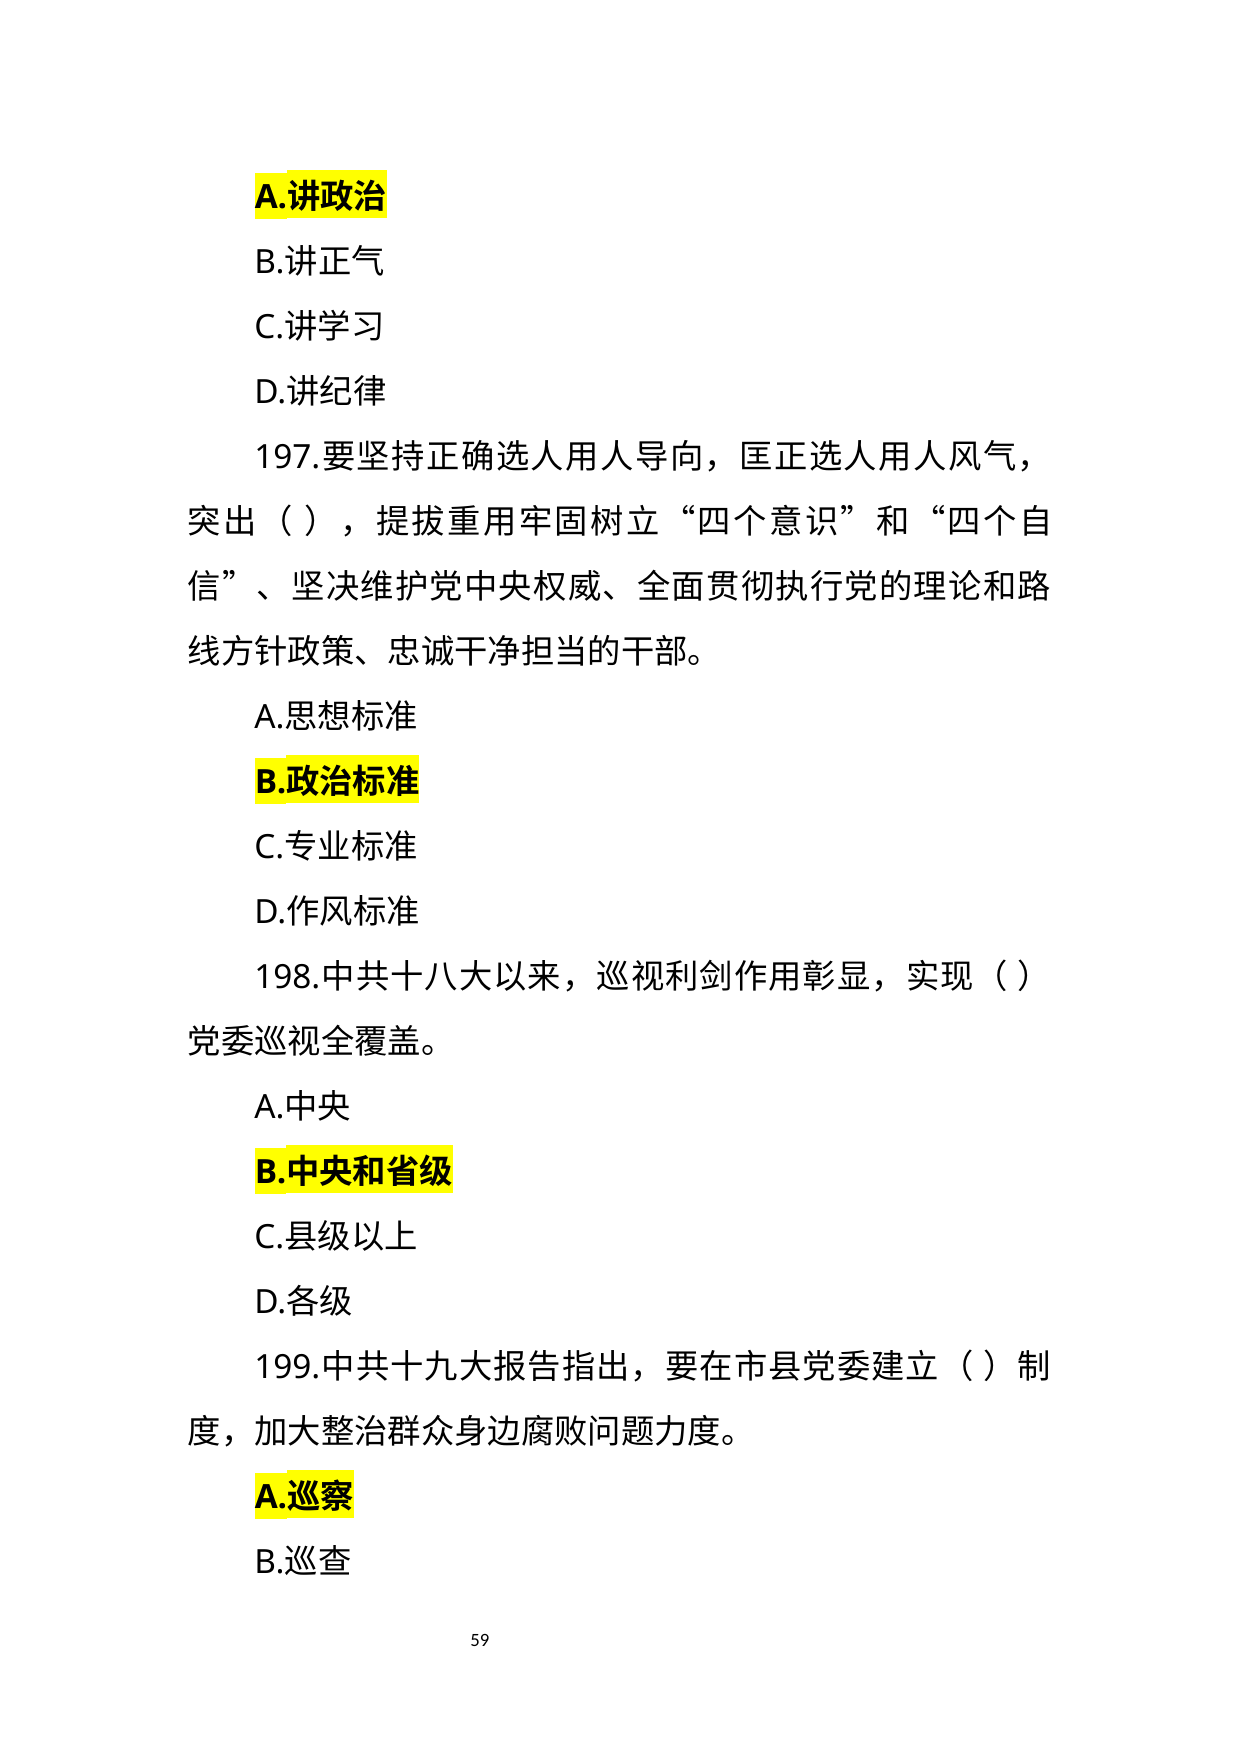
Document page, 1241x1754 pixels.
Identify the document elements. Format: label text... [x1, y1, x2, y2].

text C.县级以上 [187, 1202, 1053, 1267]
text B.巡查 [187, 1527, 1053, 1592]
text A.讲政治 [187, 162, 1053, 227]
text A.巡察 [187, 1462, 1053, 1527]
text B.中央和省级 [187, 1137, 1053, 1202]
text A.中央 [187, 1072, 1053, 1137]
text 197.要坚持正确选人用人导向，匡正选人用人风气，突出（ ），提拔重用牢固树立“四个意识”和“四个自信”、坚决维护党中央权威、全面贯彻执行党的理论和路线方针政策、忠诚干净担当的干部。 [187, 422, 1053, 682]
text 199.中共十九大报告指出，要在市县党委建立（ ）制度，加大整治群众身边腐败问题力度。 [187, 1332, 1053, 1462]
text C.专业标准 [187, 812, 1053, 877]
text D.各级 [187, 1267, 1053, 1332]
text C.讲学习 [187, 292, 1053, 357]
text A.思想标准 [187, 682, 1053, 747]
text B.政治标准 [187, 747, 1053, 812]
text D.讲纪律 [187, 357, 1053, 422]
text 198.中共十八大以来，巡视利剑作用彰显，实现（ ）党委巡视全覆盖。 [187, 942, 1053, 1072]
text D.作风标准 [187, 877, 1053, 942]
text B.讲正气 [187, 227, 1053, 292]
